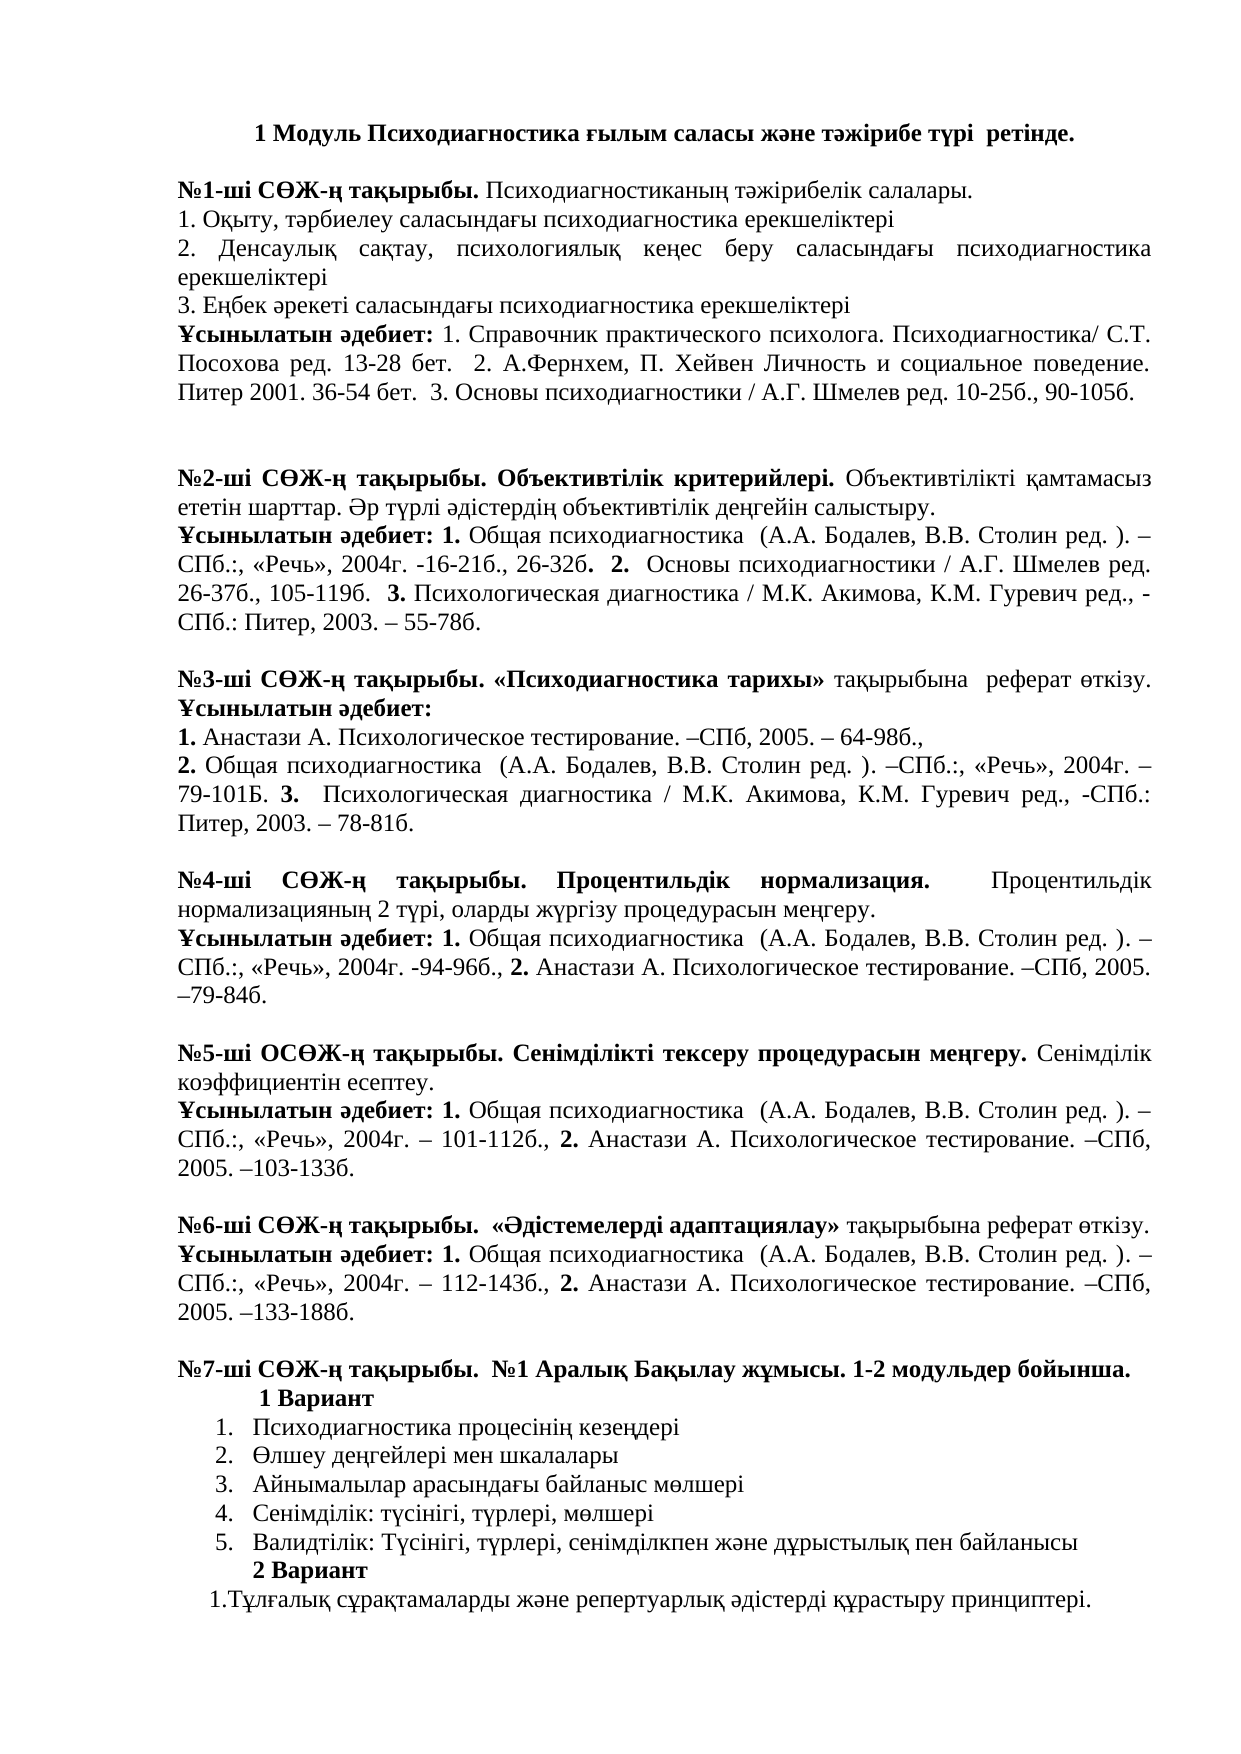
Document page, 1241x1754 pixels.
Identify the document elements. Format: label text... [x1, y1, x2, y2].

list Айнымалылар арасындағы байланыс мөлшері [215, 1469, 1152, 1498]
text 2. Денсаулық сақтау, психологиялық кеңес беру саласындағы психодиагностика ерекшеліктері [177, 233, 1152, 291]
text №4-ші СӨЖ-ң тақырыбы. Процентильдік нормализация. Процентильдік нормализацияның 2 түрі, оларды жүргізу процедурасын меңгеру. [177, 866, 1152, 923]
list Психодиагностика процесінің кезеңдері [215, 1412, 1152, 1441]
text №2-ші СӨЖ-ң тақырыбы. Объективтілік критерийлері. Объективтілікті қамтамасыз ететін шарттар. Әр түрлі әдістердің объективтілік деңгейін салыстыру. [177, 463, 1152, 521]
text №6-ші СӨЖ-ң тақырыбы. «Әдістемелерді адаптациялау» тақырыбына реферат өткізу. [177, 1211, 1152, 1239]
list Өлшеу деңгейлері мен шкалалары [215, 1441, 1152, 1469]
text Ұсынылатын әдебиет: 1. Общая психодиагностика (А.А. Бодалев, В.В. Столин ред. ). –СПб.:, «Речь», 2004г. -94-96б., 2. Анастази А. Психологическое тестирование. –СПб, 2005. –79-84б. [177, 923, 1152, 1009]
text 3. Еңбек әрекеті саласындағы психодиагностика ерекшеліктері [177, 291, 1152, 319]
text 1. Анастази А. Психологическое тестирование. –СПб, 2005. – 64-98б., [177, 722, 1152, 751]
text Ұсынылатын әдебиет: 1. Общая психодиагностика (А.А. Бодалев, В.В. Столин ред. ). –СПб.:, «Речь», 2004г. -16-21б., 26-32б. 2. Основы психодиагностики / А.Г. Шмелев ред. 26-37б., 105-119б. 3. Психологическая диагностика / М.К. Акимова, К.М. Гуревич ред., -СПб.: Питер, 2003. – 55-78б. [177, 521, 1152, 636]
text Ұсынылатын әдебиет: 1. Общая психодиагностика (А.А. Бодалев, В.В. Столин ред. ). –СПб.:, «Речь», 2004г. – 112-143б., 2. Анастази А. Психологическое тестирование. –СПб, 2005. –133-188б. [177, 1239, 1152, 1326]
text 1 Модуль Психодиагностика ғылым саласы және тәжірибе түрі ретінде. [177, 118, 1152, 147]
text Ұсынылатын әдебиет: 1. Общая психодиагностика (А.А. Бодалев, В.В. Столин ред. ). –СПб.:, «Речь», 2004г. – 101-112б., 2. Анастази А. Психологическое тестирование. –СПб, 2005. –103-133б. [177, 1096, 1152, 1182]
text №7-ші СӨЖ-ң тақырыбы. №1 Аралық Бақылау жұмысы. 1-2 модульдер бойынша. [177, 1354, 1152, 1383]
list Сенімділік: түсінігі, түрлері, мөлшері [215, 1498, 1152, 1527]
text №1-ші СӨЖ-ң тақырыбы. Психодиагностиканың тәжірибелік салалары. [177, 176, 1152, 204]
text 1 Вариант [252, 1383, 1152, 1412]
text 1. Оқыту, тәрбиелеу саласындағы психодиагностика ерекшеліктері [177, 204, 1152, 233]
text Ұсынылатын әдебиет: 1. Справочник практического психолога. Психодиагностика/ С.Т. Посохова ред. 13-28 бет. 2. А.Фернхем, П. Хейвен Личность и социальное поведение. Питер 2001. 36-54 бет. 3. Основы психодиагностики / А.Г. Шмелев ред. 10-25б., 90-105б. [177, 319, 1152, 406]
text №3-ші СӨЖ-ң тақырыбы. «Психодиагностика тарихы» тақырыбына реферат өткізу. Ұсынылатын әдебиет: [177, 664, 1152, 722]
list Валидтілік: Түсінігі, түрлері, сенімділкпен және дұрыстылық пен байланысы [215, 1527, 1152, 1556]
text 2. Общая психодиагностика (А.А. Бодалев, В.В. Столин ред. ). –СПб.:, «Речь», 2004г. – 79-101Б. 3. Психологическая диагностика / М.К. Акимова, К.М. Гуревич ред., -СПб.: Питер, 2003. – 78-81б. [177, 751, 1152, 837]
text №5-ші ОСӨЖ-ң тақырыбы. Сенімділікті тексеру процедурасын меңгеру. Сенімділік коэффициентін есептеу. [177, 1038, 1152, 1096]
text 1.Тұлғалық сұрақтамаларды және репертуарлық әдістерді құрастыру принциптері. [177, 1584, 1152, 1613]
text 2 Вариант [252, 1556, 1152, 1584]
